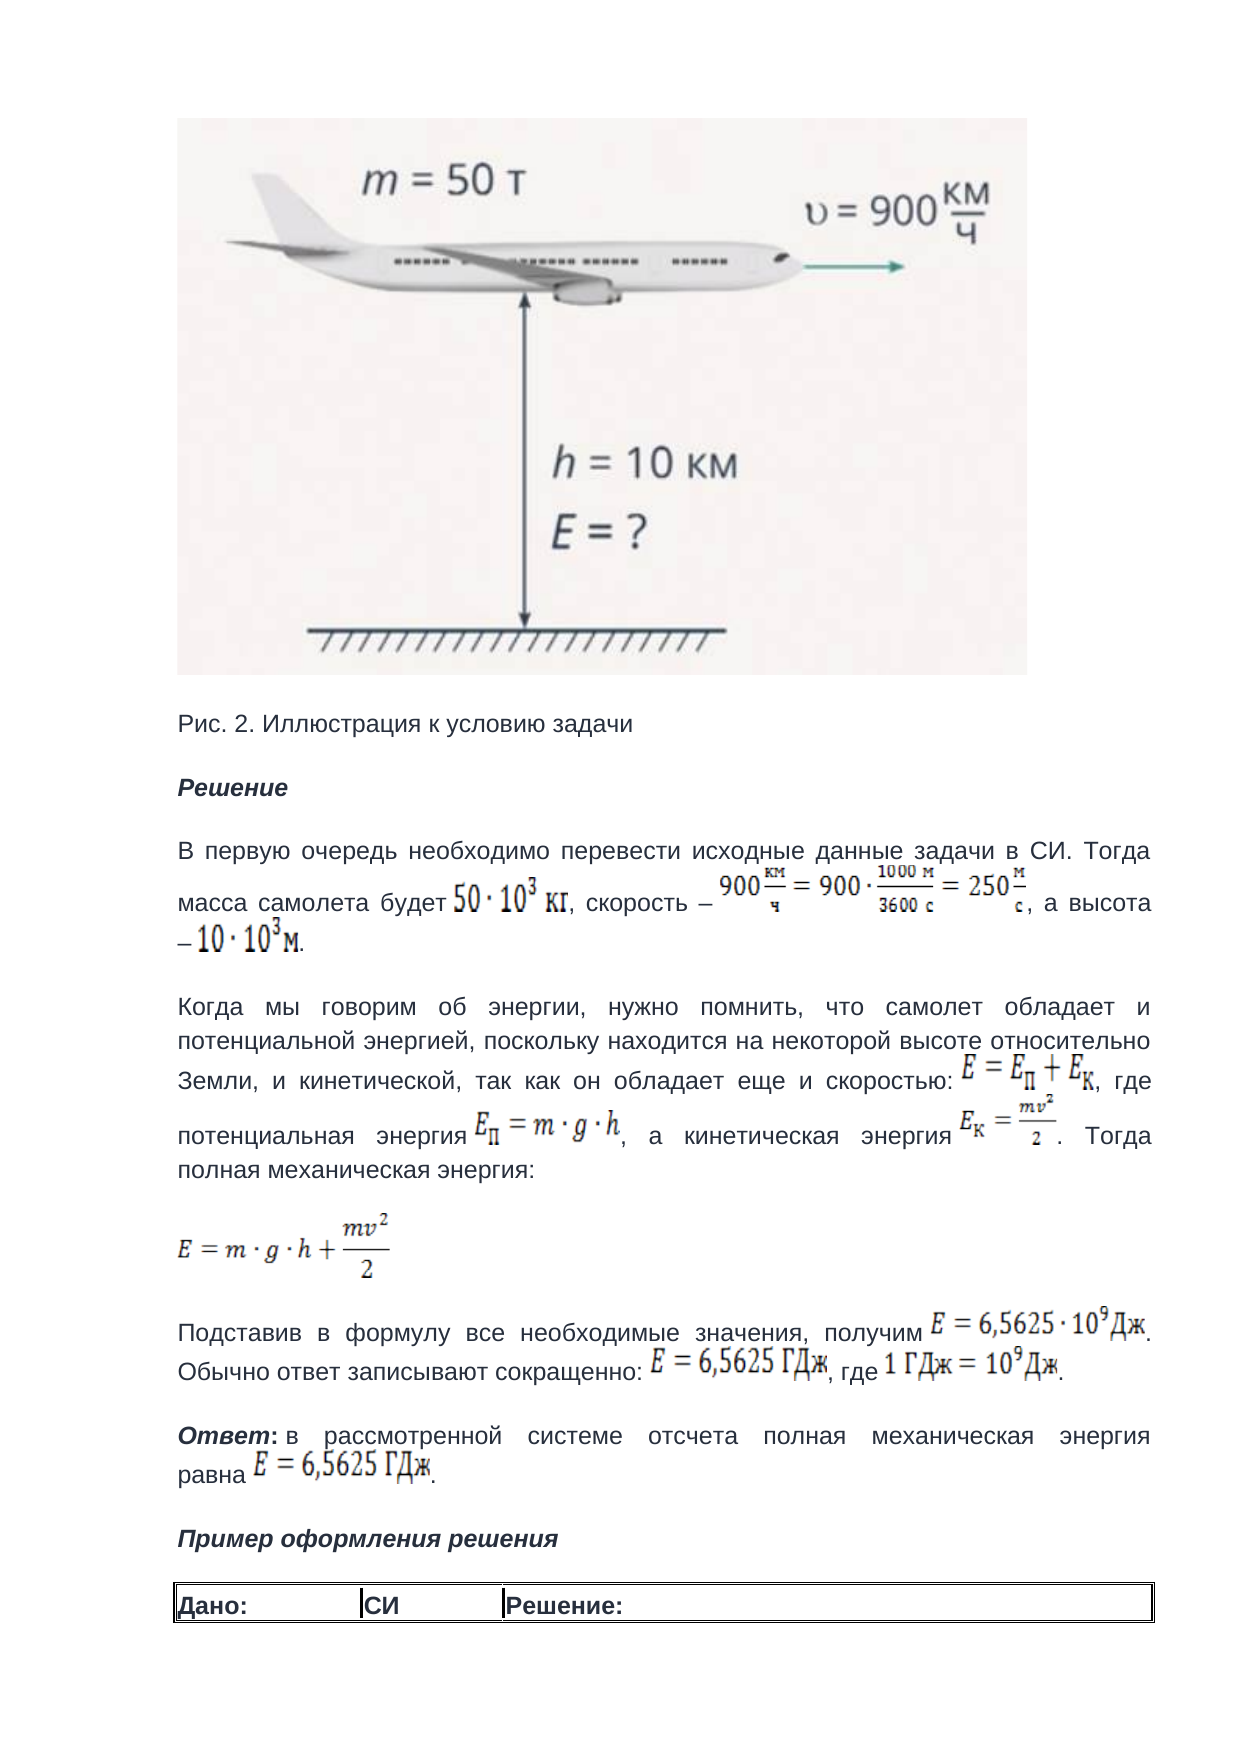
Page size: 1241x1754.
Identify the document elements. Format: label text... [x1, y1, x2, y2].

table_header Решение: [503, 1585, 1151, 1619]
text Ответ: в рассмотренной системе отсчета полная механическая энергия равна . [177, 1415, 1152, 1489]
picture [719, 865, 1026, 912]
table_header Дано: [177, 1585, 361, 1619]
text Пример оформления решения [177, 1518, 1152, 1553]
text Когда мы говорим об энергии, нужно помнить, что самолет обладает и потенциальной энергией, поскольку находится на некоторой высоте относительно Земли, и кинетической, так как он обладает еще и скоростью: , где потенциальная энергия , а кинетическая энергия . Тогда полная механическая энергия: [177, 986, 1152, 1184]
picture [253, 1449, 430, 1484]
text Рис. 2. Иллюстрация к условию задачи [177, 703, 1152, 738]
picture [177, 118, 1028, 675]
table_header СИ [361, 1583, 503, 1619]
picture [177, 1213, 390, 1278]
picture [959, 1094, 1057, 1145]
picture [474, 1110, 620, 1145]
text В первую очередь необходимо перевести исходные данные задачи в СИ. Тогда масса самолета будет , скорость – , а высота – . [177, 831, 1152, 957]
picture [961, 1054, 1095, 1090]
picture [453, 877, 568, 912]
picture [650, 1346, 827, 1381]
picture [930, 1306, 1145, 1341]
picture [198, 917, 299, 952]
text Решение [177, 767, 1152, 801]
picture [885, 1346, 1058, 1381]
